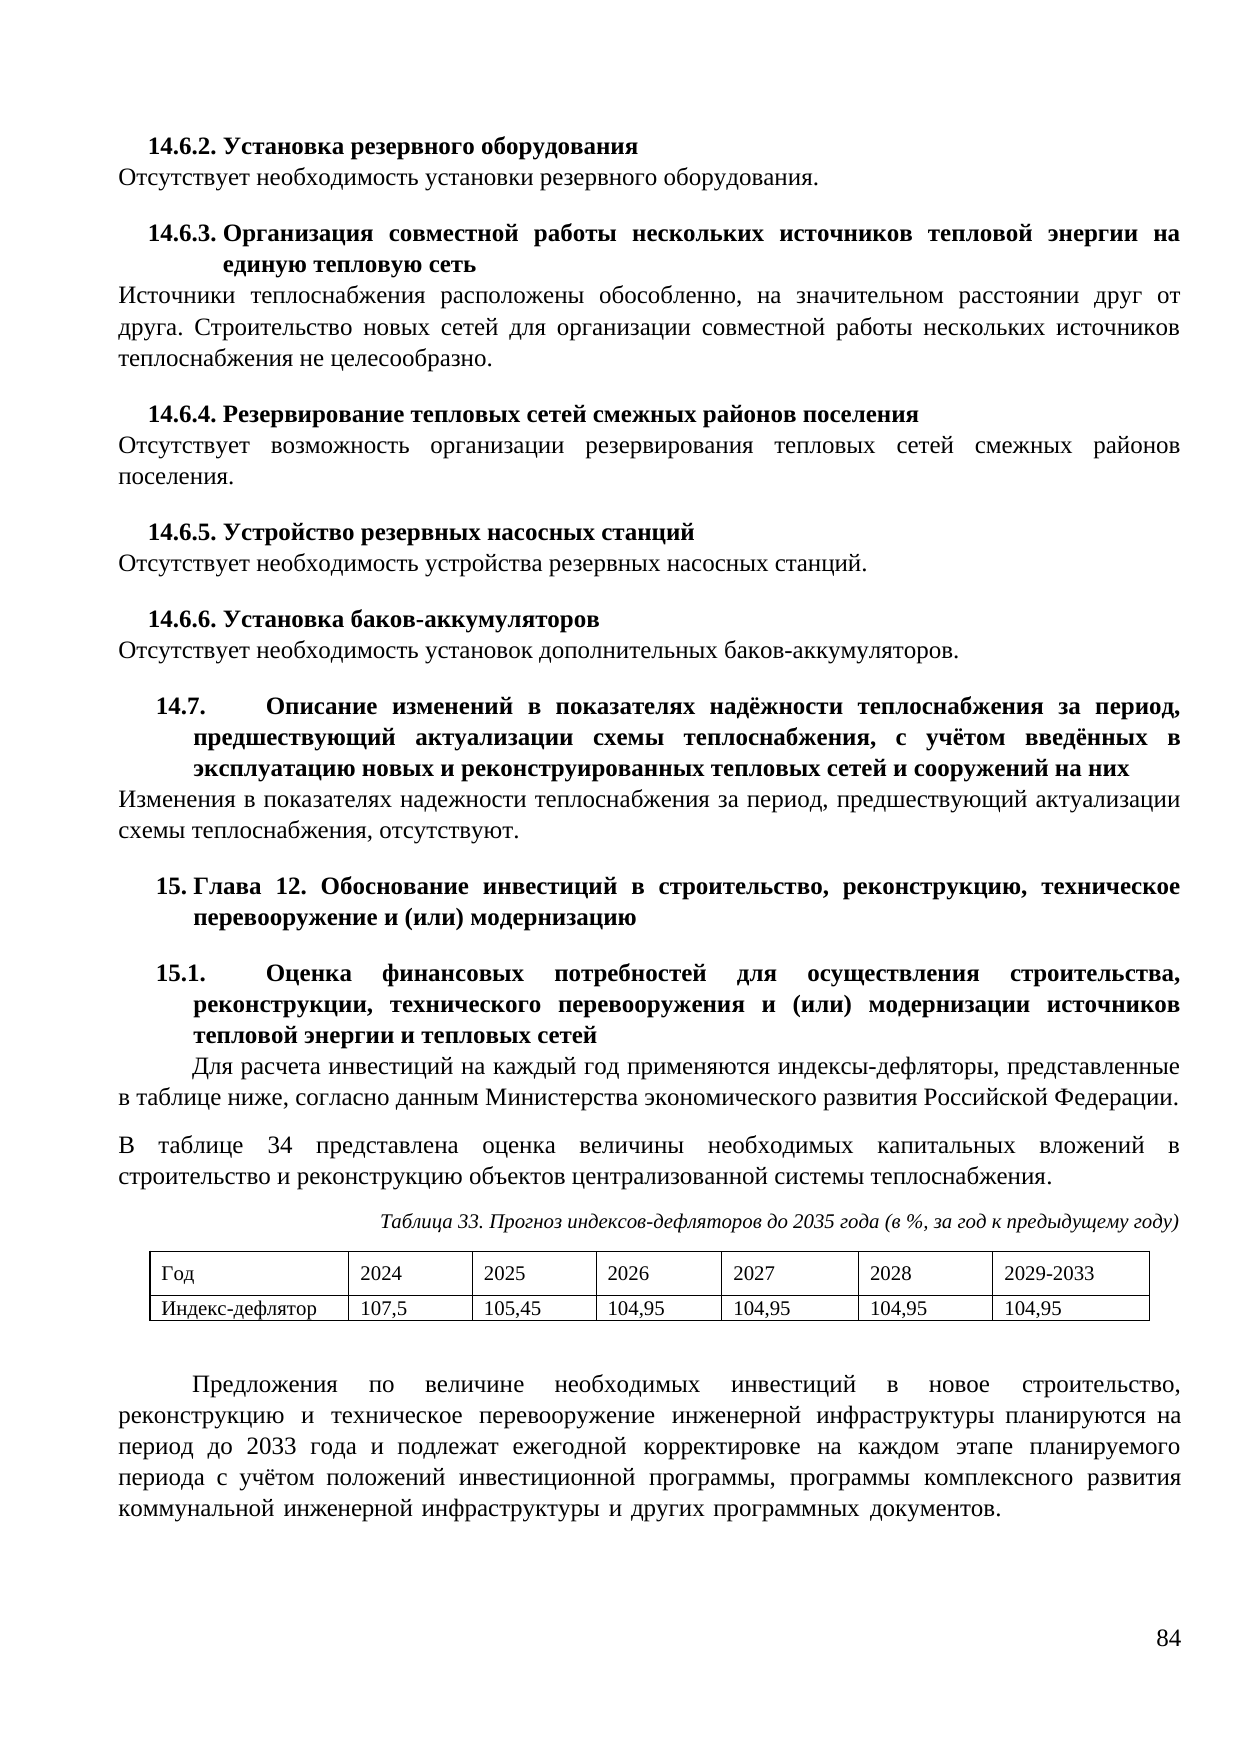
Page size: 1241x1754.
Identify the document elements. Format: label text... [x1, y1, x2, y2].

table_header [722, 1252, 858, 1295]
text В таблице 34 представлена оценка величины необходимых капитальных вложений в строительство и реконструкцию объектов централизованной системы теплоснабжения. [118, 1130, 1181, 1190]
text Отсутствует возможность организации резервирования тепловых сетей смежных районов поселения. [118, 430, 1181, 489]
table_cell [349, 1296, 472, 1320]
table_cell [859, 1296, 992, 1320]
text Таблица 33. Прогноз индексов-дефляторов до 2035 года (в %, за год к предыдущему году) [73, 1209, 1181, 1234]
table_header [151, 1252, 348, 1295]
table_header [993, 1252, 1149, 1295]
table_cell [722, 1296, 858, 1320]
text Отсутствует необходимость установок дополнительных баков-аккумуляторов. [118, 635, 1181, 664]
subtitle Устройство резервных насосных станций [148, 517, 1181, 546]
subtitle Установка резервного оборудования [148, 131, 1181, 160]
subtitle Установка баков-аккумуляторов [148, 604, 1181, 633]
text Изменения в показателях надежности теплоснабжения за период, предшествующий актуализации схемы теплоснабжения, отсутствуют. [118, 784, 1181, 844]
text Отсутствует необходимость устройства резервных насосных станций. [118, 548, 1181, 577]
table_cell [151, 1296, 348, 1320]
subtitle Организация совместной работы нескольких источников тепловой энергии на единую тепловую сеть [148, 218, 1181, 278]
subtitle Резервирование тепловых сетей смежных районов поселения [148, 399, 1181, 427]
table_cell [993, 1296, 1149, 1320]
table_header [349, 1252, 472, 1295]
text Для расчета инвестиций на каждый год применяются индексы-дефляторы, представленные в таблице ниже, согласно данным Министерства экономического развития Российской Федерации. [118, 1051, 1181, 1111]
subtitle Описание изменений в показателях надёжности теплоснабжения за период, предшествующий актуализации схемы теплоснабжения, с учётом введённых в эксплуатацию новых и реконструированных тепловых сетей и сооружений на них [156, 691, 1181, 782]
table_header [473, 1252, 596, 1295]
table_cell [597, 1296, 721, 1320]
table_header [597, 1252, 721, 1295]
subtitle Оценка финансовых потребностей для осуществления строительства, реконструкции, технического перевооружения и (или) модернизации источников тепловой энергии и тепловых сетей [156, 958, 1181, 1049]
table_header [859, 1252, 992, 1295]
text Отсутствует необходимость установки резервного оборудования. [118, 162, 1181, 191]
text Источники теплоснабжения расположены обособленно, на значительном расстоянии друг от друга. Строительство новых сетей для организации совместной работы нескольких источников теплоснабжения не целесообразно. [118, 281, 1181, 371]
text Предложения по величине необходимых инвестиций в новое строительство, реконструкцию и техническое перевооружение инженерной инфраструктуры планируются на период до 2033 года и подлежат ежегодной корректировке на каждом этапе планируемого периода с учётом положений инвестиционной программы, программы комплексного развития коммунальной инженерной инфраструктуры и других программных документов. [118, 1369, 1181, 1522]
subtitle Глава 12. Обоснование инвестиций в строительство, реконструкцию, техническое перевооружение и (или) модернизацию [156, 871, 1181, 931]
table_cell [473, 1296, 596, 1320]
